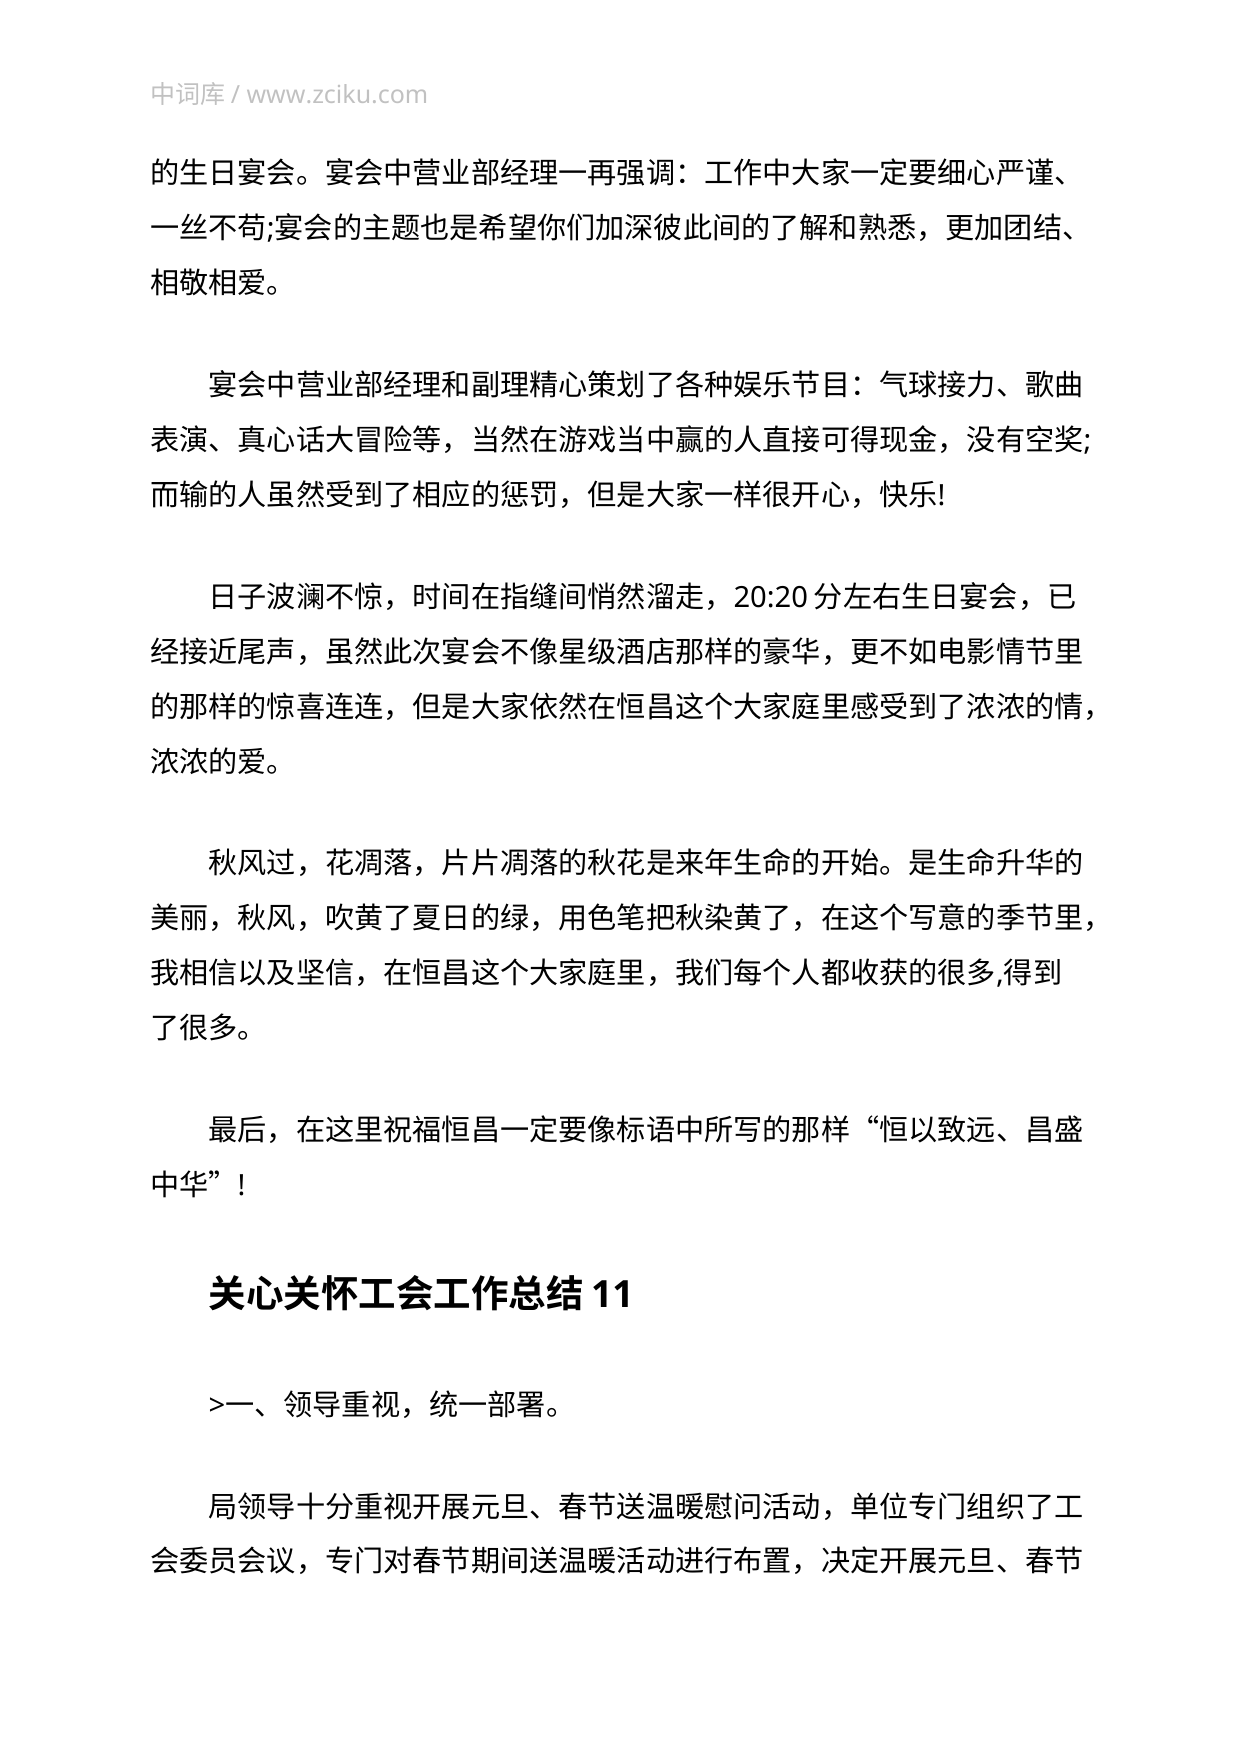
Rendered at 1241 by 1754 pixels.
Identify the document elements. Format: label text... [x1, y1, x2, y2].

text 最后，在这里祝福恒昌一定要像标语中所写的那样“恒以致远、昌盛中华”! [150, 1107, 1090, 1204]
text 宴会中营业部经理和副理精心策划了各种娱乐节目：气球接力、歌曲表演、真心话大冒险等，当然在游戏当中赢的人直接可得现金，没有空奖;而输的人虽然受到了相应的惩罚，但是大家一样很开心，快乐! [150, 362, 1090, 514]
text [150, 1483, 1090, 1580]
text >一、领导重视，统一部署。 [150, 1381, 1090, 1423]
text 秋风过，花凋落，片片凋落的秋花是来年生命的开始。是生命升华的美丽，秋风，吹黄了夏日的绿，用色笔把秋染黄了，在这个写意的季节里，我相信以及坚信，在恒昌这个大家庭里，我们每个人都收获的很多,得到了很多。 [150, 840, 1090, 1047]
text 日子波澜不惊，时间在指缝间悄然溜走，20:20分左右生日宴会，已经接近尾声，虽然此次宴会不像星级酒店那样的豪华，更不如电影情节里的那样的惊喜连连，但是大家依然在恒昌这个大家庭里感受到了浓浓的情，浓浓的爱。 [150, 573, 1090, 781]
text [150, 150, 1090, 302]
text 关心关怀工会工作总结11 [150, 1263, 1090, 1318]
